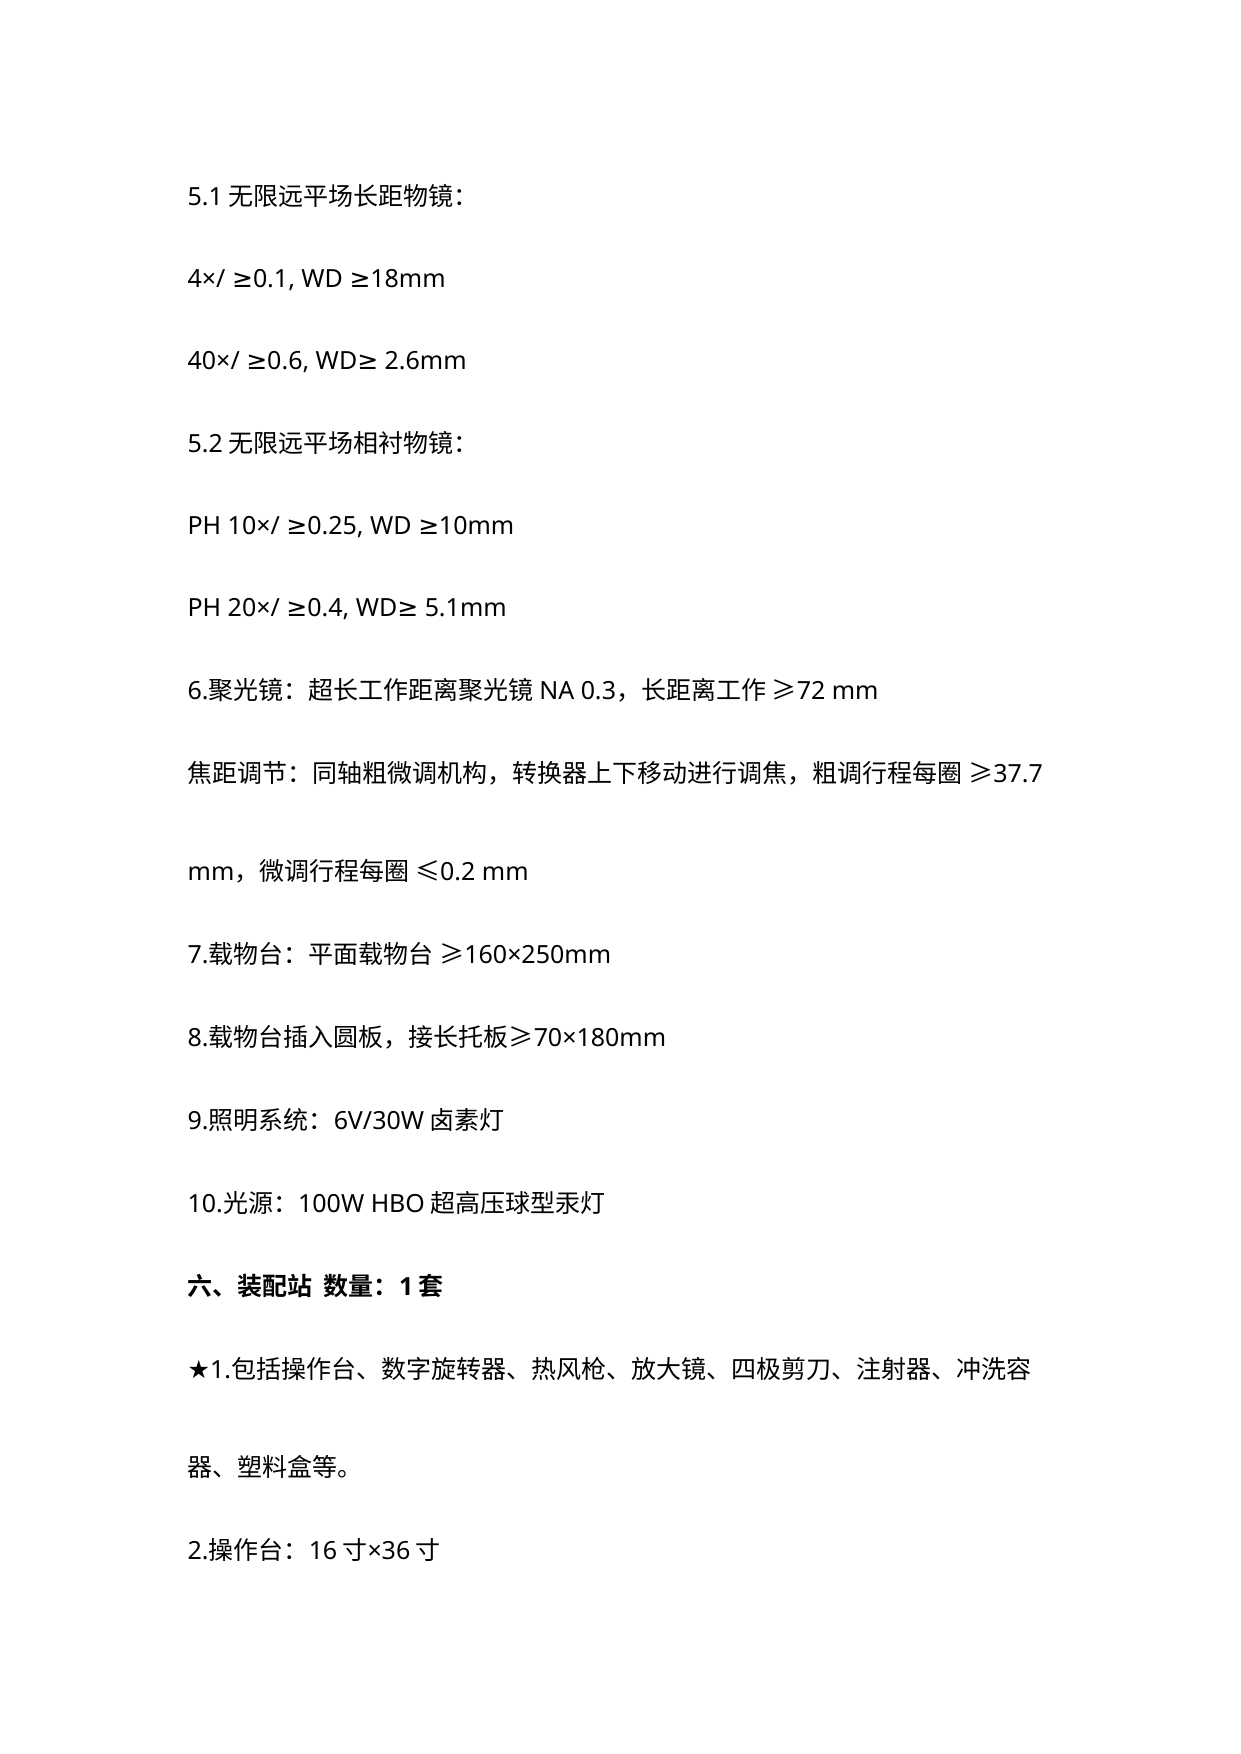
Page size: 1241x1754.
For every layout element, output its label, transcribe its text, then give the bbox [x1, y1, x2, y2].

list 9.照明系统：6V/30W卤素灯 [187, 1086, 1053, 1151]
list 7.载物台：平面载物台 ≥160×250mm [187, 920, 1053, 985]
list 六、装配站 数量：1套 [187, 1252, 1053, 1317]
list PH 10×/ ≥0.25, WD ≥10mm [187, 492, 1053, 557]
list 8.载物台插入圆板，接长托板≥70×180mm [187, 1003, 1053, 1068]
list 10.光源：100W HBO超高压球型汞灯 [187, 1169, 1053, 1234]
list 5.2无限远平场相衬物镜： [187, 409, 1053, 474]
list ★1.包括操作台、数字旋转器、热风枪、放大镜、四极剪刀、注射器、冲洗容器、塑料盒等。 [187, 1336, 1053, 1498]
list 焦距调节：同轴粗微调机构，转换器上下移动进行调焦，粗调行程每圈 ≥37.7 mm，微调行程每圈 ≤0.2 mm [187, 739, 1053, 902]
list 2.操作台：16寸×36寸 [187, 1516, 1053, 1581]
list 5.1无限远平场长距物镜： [187, 162, 1053, 227]
list 40×/ ≥0.6, WD≥ 2.6mm [187, 327, 1053, 392]
list 6.聚光镜：超长工作距离聚光镜 NA 0.3，长距离工作 ≥72 mm [187, 656, 1053, 721]
list PH 20×/ ≥0.4, WD≥ 5.1mm [187, 574, 1053, 639]
list 4×/ ≥0.1, WD ≥18mm [187, 245, 1053, 310]
